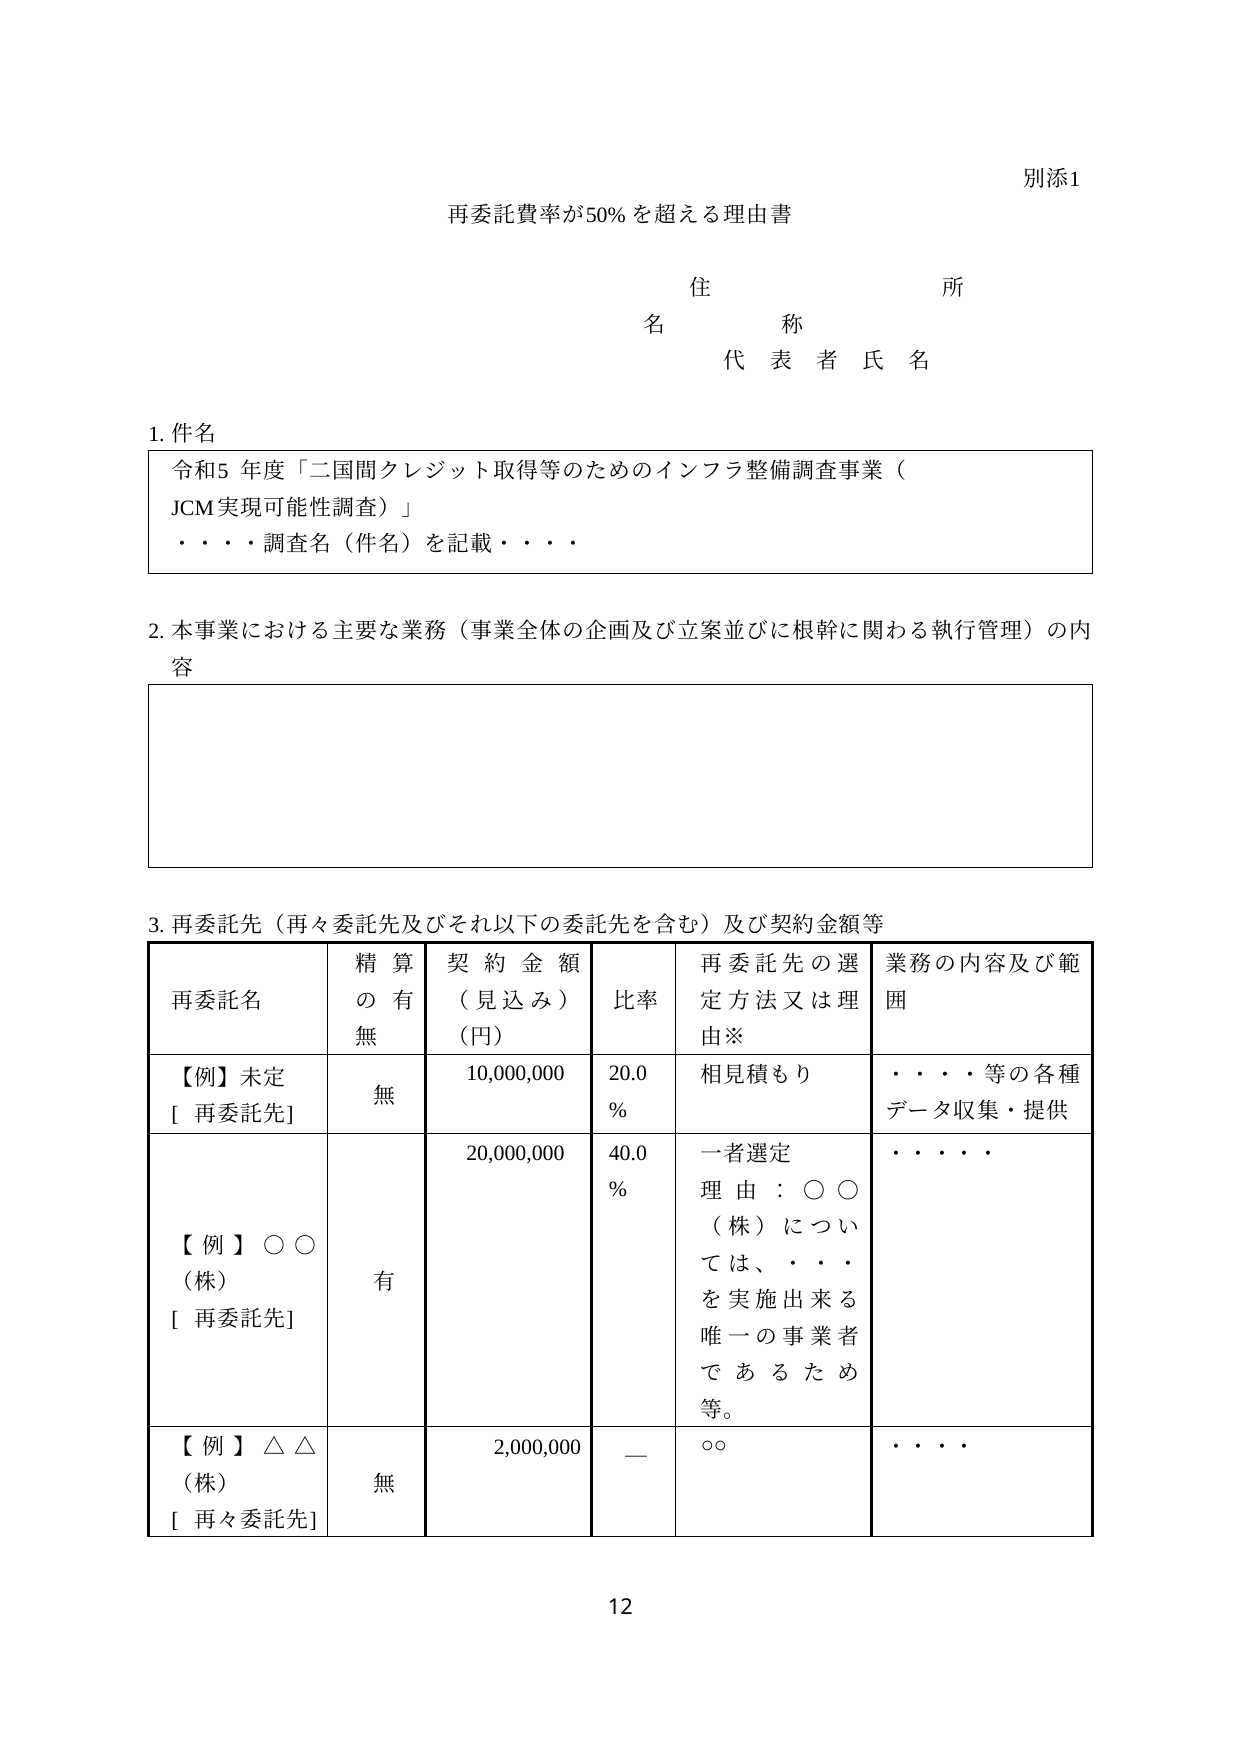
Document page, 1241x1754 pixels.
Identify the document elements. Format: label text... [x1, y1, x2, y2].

table_cell 無 [328, 1055, 424, 1133]
table_cell 40.0% [593, 1134, 675, 1426]
table_header 令和5年度「二国間クレジット取得等のためのインフラ整備調査事業（ JCM実現可能性調査）」 ・・・・調査名（件名）を記載・・・・ [149, 451, 1092, 573]
text 1.件名 [148, 414, 1092, 450]
table_cell 相見積もり [676, 1055, 870, 1133]
table_cell 【例】○○（株） [再委託先] [150, 1134, 327, 1426]
text 別添1 [148, 158, 1092, 195]
table_cell 20.0% [593, 1055, 675, 1133]
table_cell ・・・・等の各種データ収集・提供 [873, 1055, 1091, 1133]
table_cell 【例】未定 [再委託先] [150, 1055, 327, 1133]
table_cell 有 [328, 1134, 424, 1426]
text 住 所 [148, 268, 1092, 304]
table_cell 2,000,000 [427, 1427, 590, 1536]
table_cell 一者選定 理由：〇〇（株）については、・・・を実施出来る唯一の事業者であるため等。 [676, 1134, 870, 1426]
table_header 精算の有無 [328, 944, 424, 1053]
table_header 契約金額（見込み）（円） [427, 944, 590, 1053]
table_header 比率 [593, 944, 675, 1053]
text 名 称 [148, 304, 1092, 341]
text 3.再委託先（再々委託先及びそれ以下の委託先を含む）及び契約金額等 [148, 904, 1092, 941]
table_cell 20,000,000 [427, 1134, 590, 1426]
text 代 表 者 氏 名 [148, 341, 1092, 377]
table_cell ＿ [593, 1427, 675, 1536]
table_cell 無 [328, 1427, 424, 1536]
table_cell 【例】△△（株） [再々委託先] [150, 1427, 327, 1536]
table_header 再委託名 [150, 944, 327, 1053]
table_header 業務の内容及び範囲 [873, 944, 1091, 1053]
table_header [149, 685, 1092, 867]
table_cell ○○ [676, 1427, 870, 1536]
table_header 再委託先の選定方法又は理由※ [676, 944, 870, 1053]
table_cell ・・・・ [873, 1427, 1091, 1536]
table_cell 10,000,000 [427, 1055, 590, 1133]
text 再委託費率が50%を超える理由書 [148, 195, 1092, 231]
table_cell ・・・・・ [873, 1134, 1091, 1426]
text 2.本事業における主要な業務（事業全体の企画及び立案並びに根幹に関わる執行管理）の内容 [148, 611, 1092, 684]
